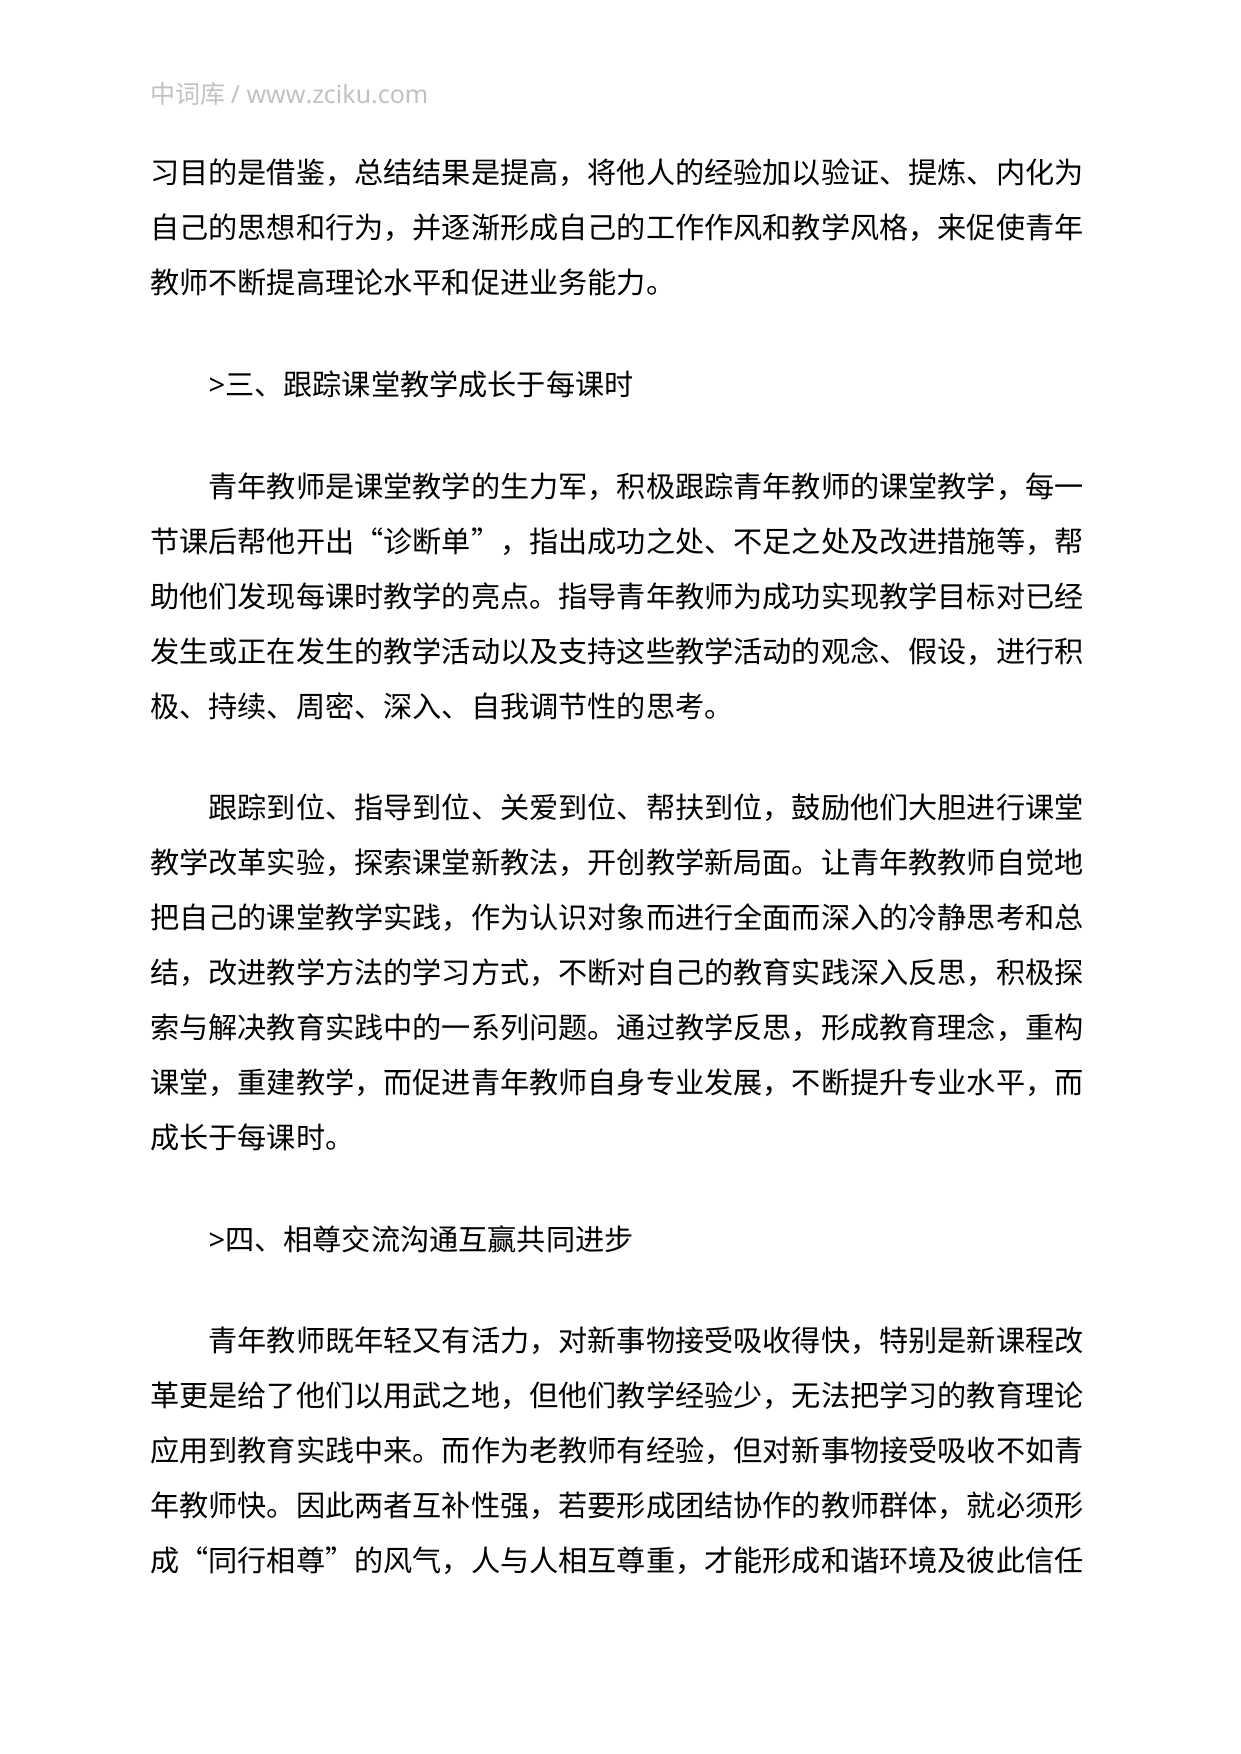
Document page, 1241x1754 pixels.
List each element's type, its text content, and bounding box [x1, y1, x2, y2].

text 青年教师是课堂教学的生力军，积极跟踪青年教师的课堂教学，每一节课后帮他开出“诊断单”，指出成功之处、不足之处及改进措施等，帮助他们发现每课时教学的亮点。指导青年教师为成功实现教学目标对已经发生或正在发生的教学活动以及支持这些教学活动的观念、假设，进行积极、持续、周密、深入、自我调节性的思考。 [150, 463, 1090, 725]
text 跟踪到位、指导到位、关爱到位、帮扶到位，鼓励他们大胆进行课堂教学改革实验，探索课堂新教法，开创教学新局面。让青年教教师自觉地把自己的课堂教学实践，作为认识对象而进行全面而深入的冷静思考和总结，改进教学方法的学习方式，不断对自己的教育实践深入反思，积极探索与解决教育实践中的一系列问题。通过教学反思，形成教育理念，重构课堂，重建教学，而促进青年教师自身专业发展，不断提升专业水平，而成长于每课时。 [150, 785, 1090, 1157]
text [150, 150, 1090, 302]
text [150, 1318, 1090, 1580]
text >四、相尊交流沟通互赢共同进步 [150, 1216, 1090, 1258]
text >三、跟踪课堂教学成长于每课时 [150, 362, 1090, 404]
